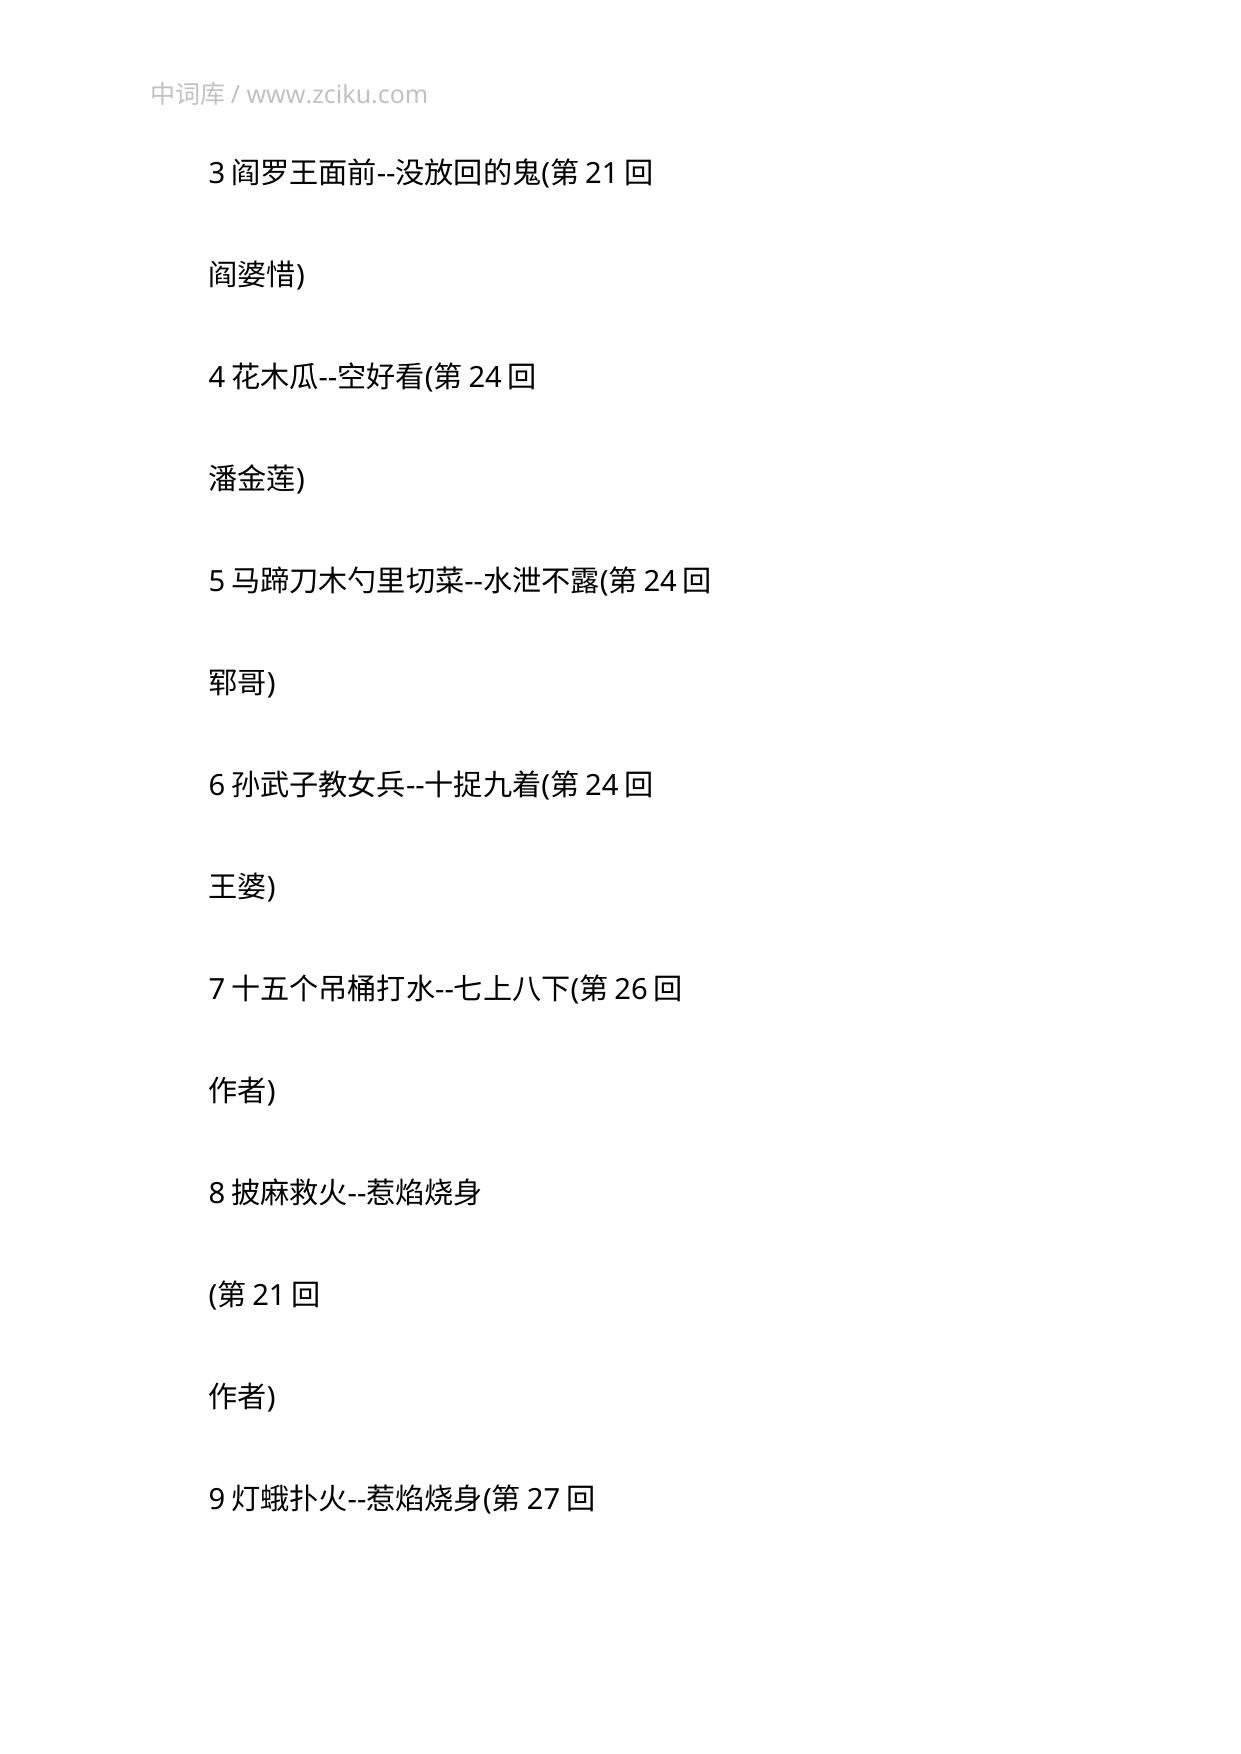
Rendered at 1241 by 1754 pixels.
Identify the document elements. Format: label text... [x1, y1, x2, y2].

text 8披麻救火--惹焰烧身 [150, 1170, 1090, 1212]
text 阎婆惜) [150, 252, 1090, 294]
text 作者) [150, 1374, 1090, 1416]
text (第21回 [150, 1272, 1090, 1314]
text 9灯蛾扑火--惹焰烧身(第27回 [150, 1476, 1090, 1518]
text 3阎罗王面前--没放回的鬼(第21回 [150, 150, 1090, 192]
text 5马蹄刀木勺里切菜--水泄不露(第24回 [150, 558, 1090, 600]
text 郓哥) [150, 660, 1090, 702]
text 6孙武子教女兵--十捉九着(第24回 [150, 762, 1090, 804]
text 王婆) [150, 864, 1090, 906]
text 7十五个吊桶打水--七上八下(第26回 [150, 966, 1090, 1008]
text 4花木瓜--空好看(第24回 [150, 354, 1090, 396]
text 作者) [150, 1068, 1090, 1110]
text 潘金莲) [150, 456, 1090, 498]
